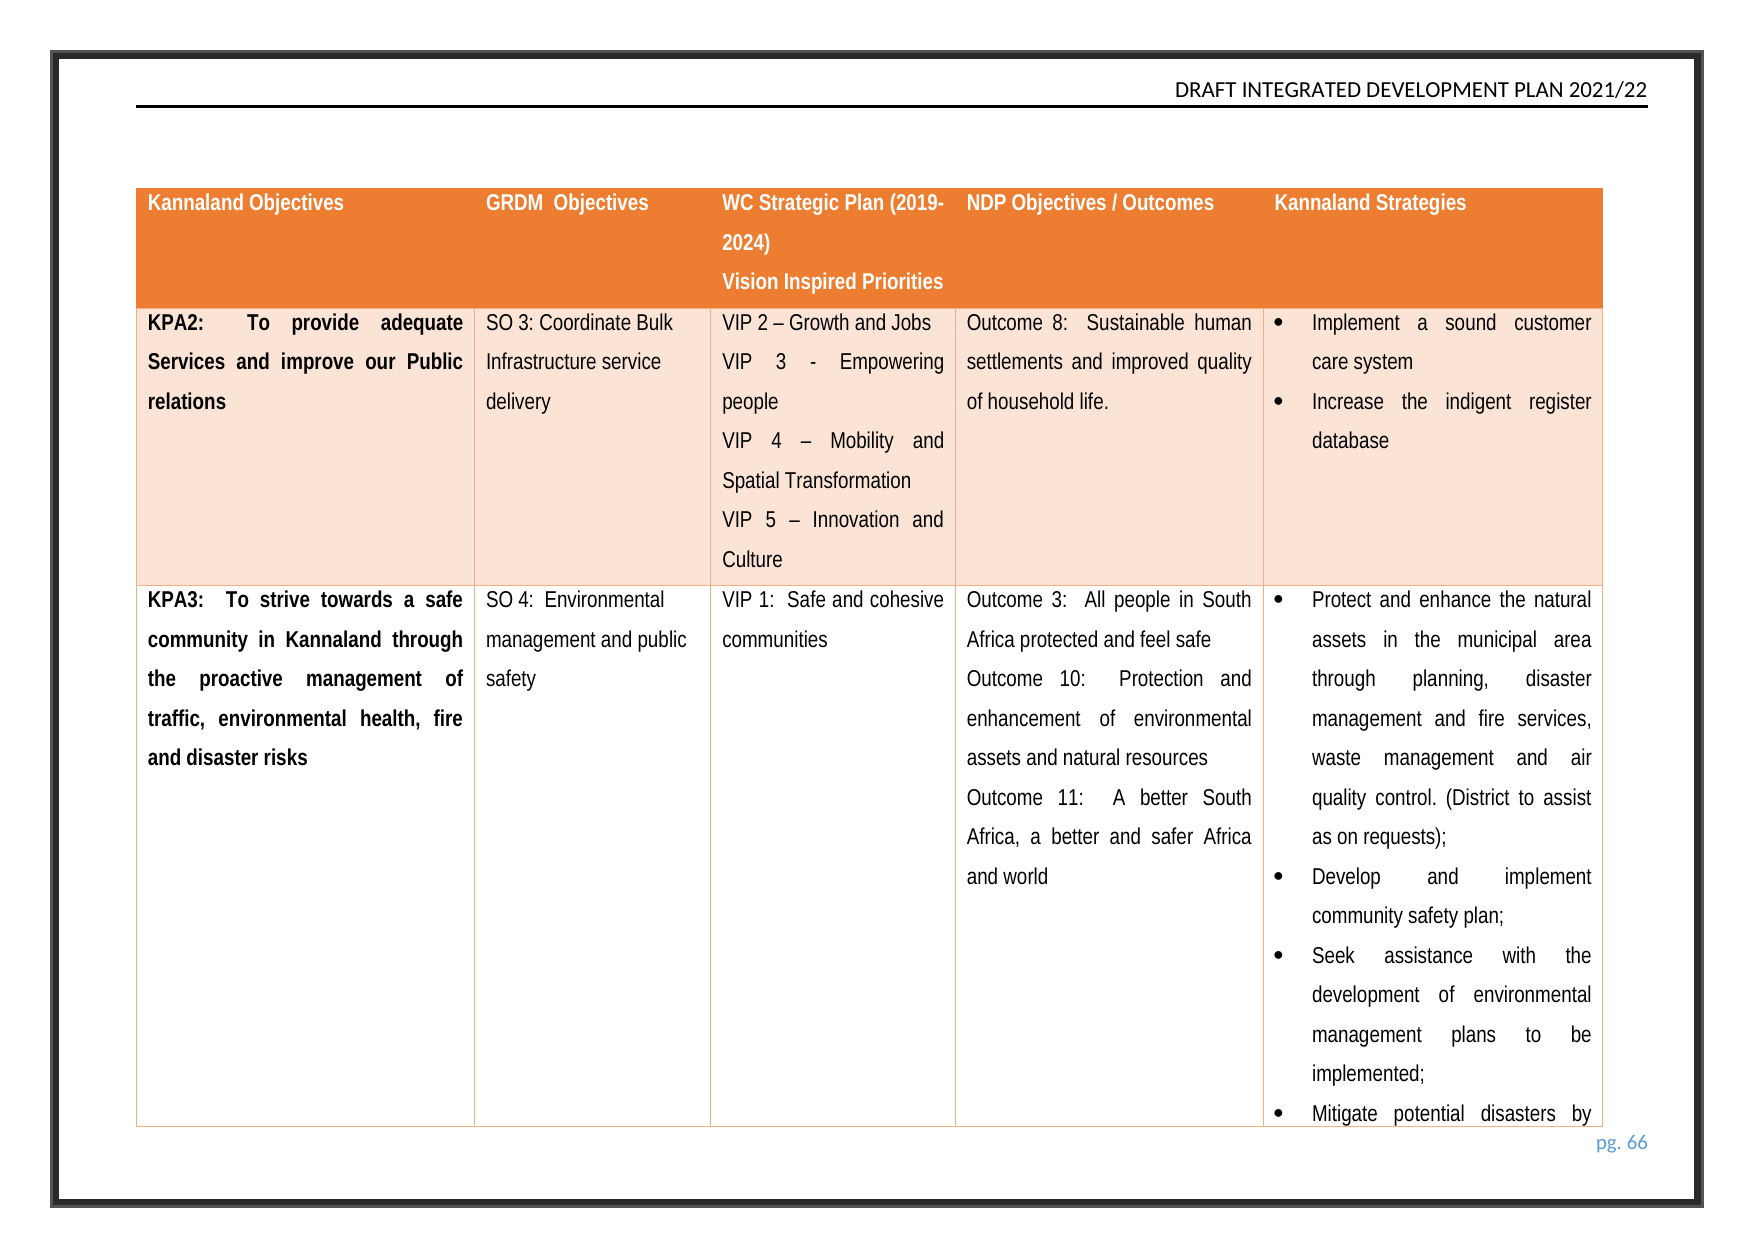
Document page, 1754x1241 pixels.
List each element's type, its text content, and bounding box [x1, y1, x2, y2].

table_header WC Strategic Plan (2019-2024) Vision Inspired Priorities [711, 189, 955, 308]
table_cell VIP 2 – Growth and Jobs VIP 3 - Empowering people VIP 4 – Mobility and Spatial Transformation VIP 5 – Innovation and Culture [711, 309, 955, 585]
table_header Kannaland Objectives [137, 189, 474, 308]
table_cell Implement a sound customer care system Increase the indigent register database [1264, 309, 1602, 585]
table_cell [137, 586, 474, 1126]
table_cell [711, 586, 955, 1126]
table_cell KPA2: To provide adequate Services and improve our Public relations [137, 309, 474, 585]
table_header GRDM Objectives [475, 189, 710, 308]
table_header NDP Objectives / Outcomes [956, 189, 1263, 308]
table_header Kannaland Strategies [1264, 189, 1602, 308]
table_cell Outcome 8: Sustainable human settlements and improved quality of household life. [956, 309, 1263, 585]
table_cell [1264, 586, 1602, 1126]
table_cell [956, 586, 1263, 1126]
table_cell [475, 586, 710, 1126]
table_cell SO 3: Coordinate Bulk Infrastructure service delivery [475, 309, 710, 585]
